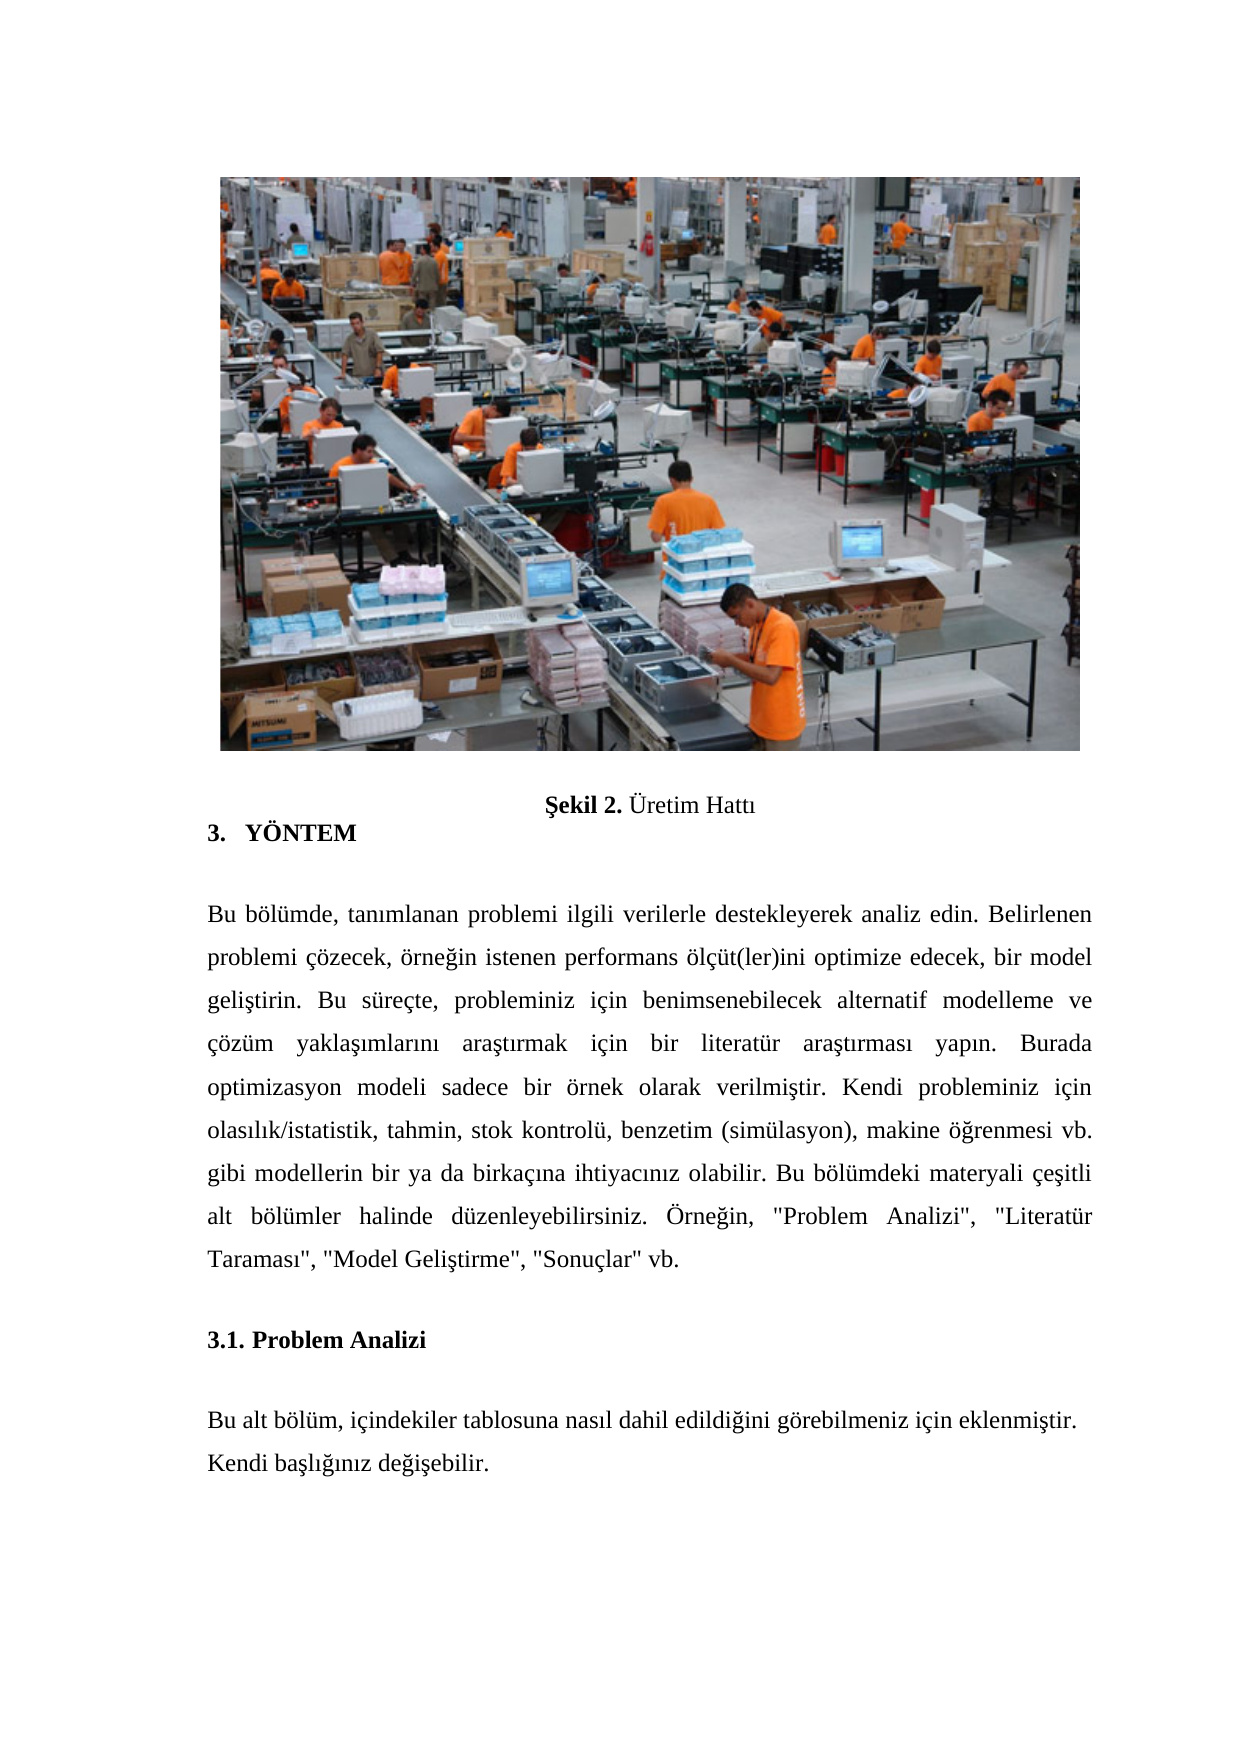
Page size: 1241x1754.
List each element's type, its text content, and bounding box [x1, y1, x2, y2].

subtitle Problem Analizi [207, 1325, 1093, 1353]
text Bu bölümde, tanımlanan problemi ilgili verilerle destekleyerek analiz edin. Belirlenen problemi çözecek, örneğin istenen performans ölçüt(ler)ini optimize edecek, bir model geliştirin. Bu süreçte, probleminiz için benimsenebilecek alternatif modelleme ve çözüm yaklaşımlarını araştırmak için bir literatür araştırması yapın. Burada optimizasyon modeli sadece bir örnek olarak verilmiştir. Kendi probleminiz için olasılık/istatistik, tahmin, stok kontrolü, benzetim (simülasyon), makine öğrenmesi vb. gibi modellerin bir ya da birkaçına ihtiyacınız olabilir. Bu bölümdeki materyali çeşitli alt bölümler halinde düzenleyebilirsiniz. Örneğin, "Problem Analizi", "Literatür Taraması", "Model Geliştirme", "Sonuçlar" vb. [207, 899, 1093, 1273]
text Şekil 2. Üretim Hattı [207, 790, 1093, 818]
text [207, 1405, 1093, 1477]
subtitle YÖNTEM [207, 818, 1093, 847]
picture [220, 177, 1080, 751]
